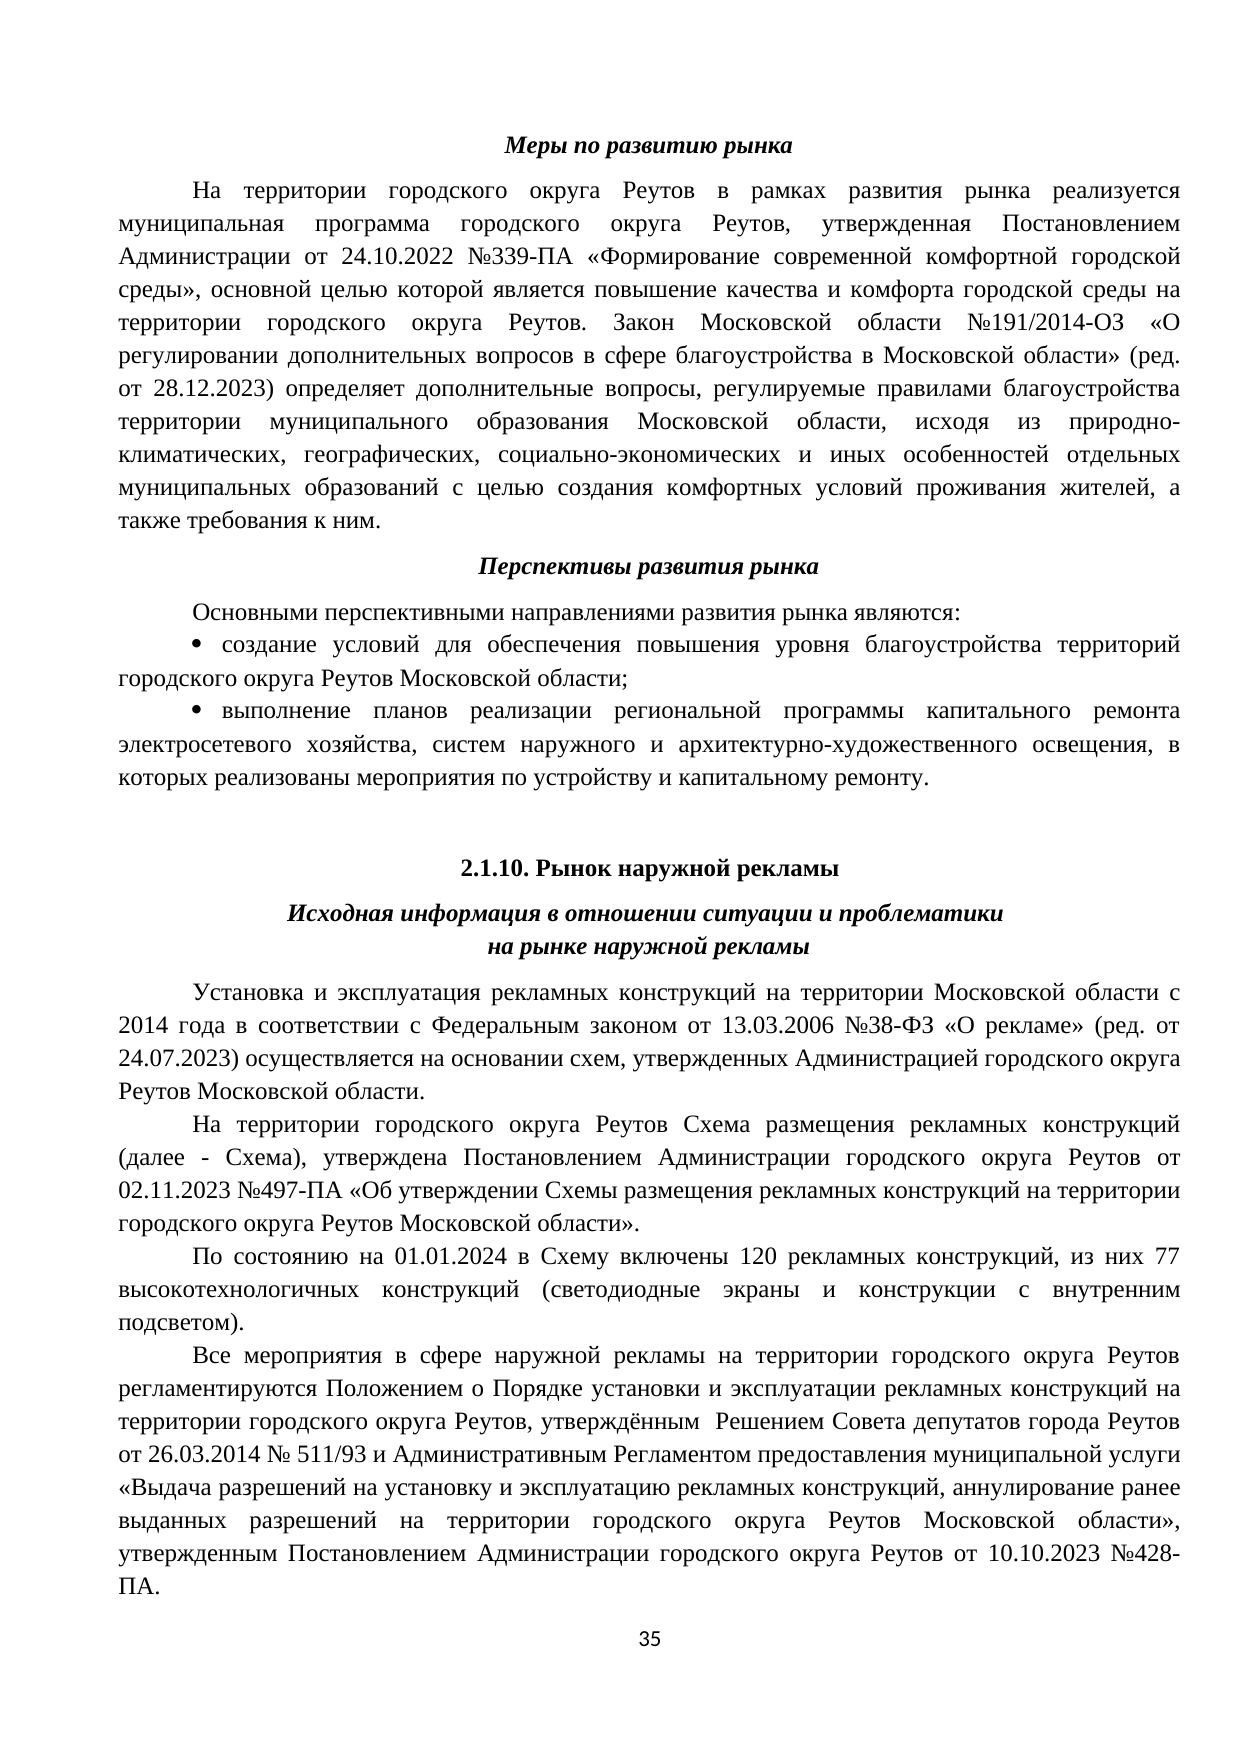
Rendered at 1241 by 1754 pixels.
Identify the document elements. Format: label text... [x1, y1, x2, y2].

text 2.1.10. Рынок наружной рекламы [118, 853, 1181, 881]
list создание условий для обеспечения повышения уровня благоустройства территорий городского округа Реутов Московской области; [118, 629, 1181, 691]
text Исходная информация в отношении ситуации и проблематики на рынке наружной рекламы [118, 898, 1181, 960]
text Все мероприятия в сфере наружной рекламы на территории городского округа Реутов регламентируются Положением о Порядке установки и эксплуатации рекламных конструкций на территории городского округа Реутов, утверждённым Решением Совета депутатов города Реутов от 26.03.2014 № 511/93 и Административным Регламентом предоставления муниципальной услуги «Выдача разрешений на установку и эксплуатацию рекламных конструкций, аннулирование ранее выданных разрешений на территории городского округа Реутов Московской области», утвержденным Постановлением Администрации городского округа Реутов от 10.10.2023 №428-ПА. [118, 1340, 1181, 1600]
list выполнение планов реализации региональной программы капитального ремонта электросетевого хозяйства, систем наружного и архитектурно-художественного освещения, в которых реализованы мероприятия по устройству и капитальному ремонту. [118, 696, 1181, 790]
text Меры по развитию рынка [118, 130, 1181, 158]
text На территории городского округа Реутов в рамках развития рынка реализуется муниципальная программа городского округа Реутов, утвержденная Постановлением Администрации от 24.10.2022 №339-ПА «Формирование современной комфортной городской среды», основной целью которой является повышение качества и комфорта городской среды на территории городского округа Реутов. Закон Московской области №191/2014-ОЗ «О регулировании дополнительных вопросов в сфере благоустройства в Московской области» (ред. от 28.12.2023) определяет дополнительные вопросы, регулируемые правилами благоустройства территории муниципального образования Московской области, исходя из природно-климатических, географических, социально-экономических и иных особенностей отдельных муниципальных образований с целью создания комфортных условий проживания жителей, а также требования к ним. [118, 175, 1181, 534]
text Перспективы развития рынка [118, 551, 1181, 580]
text Основными перспективными направлениями развития рынка являются: [118, 597, 1181, 625]
text По состоянию на 01.01.2024 в Схему включены 120 рекламных конструкций, из них 77 высокотехнологичных конструкций (светодиодные экраны и конструкции с внутренним подсветом). [118, 1241, 1181, 1336]
text На территории городского округа Реутов Схема размещения рекламных конструкций (далее - Схема), утверждена Постановлением Администрации городского округа Реутов от 02.11.2023 №497-ПА «Об утверждении Схемы размещения рекламных конструкций на территории городского округа Реутов Московской области». [118, 1109, 1181, 1237]
text Установка и эксплуатация рекламных конструкций на территории Московской области с 2014 года в соответствии с Федеральным законом от 13.03.2006 №38-ФЗ «О рекламе» (ред. от 24.07.2023) осуществляется на основании схем, утвержденных Администрацией городского округа Реутов Московской области. [118, 977, 1181, 1104]
